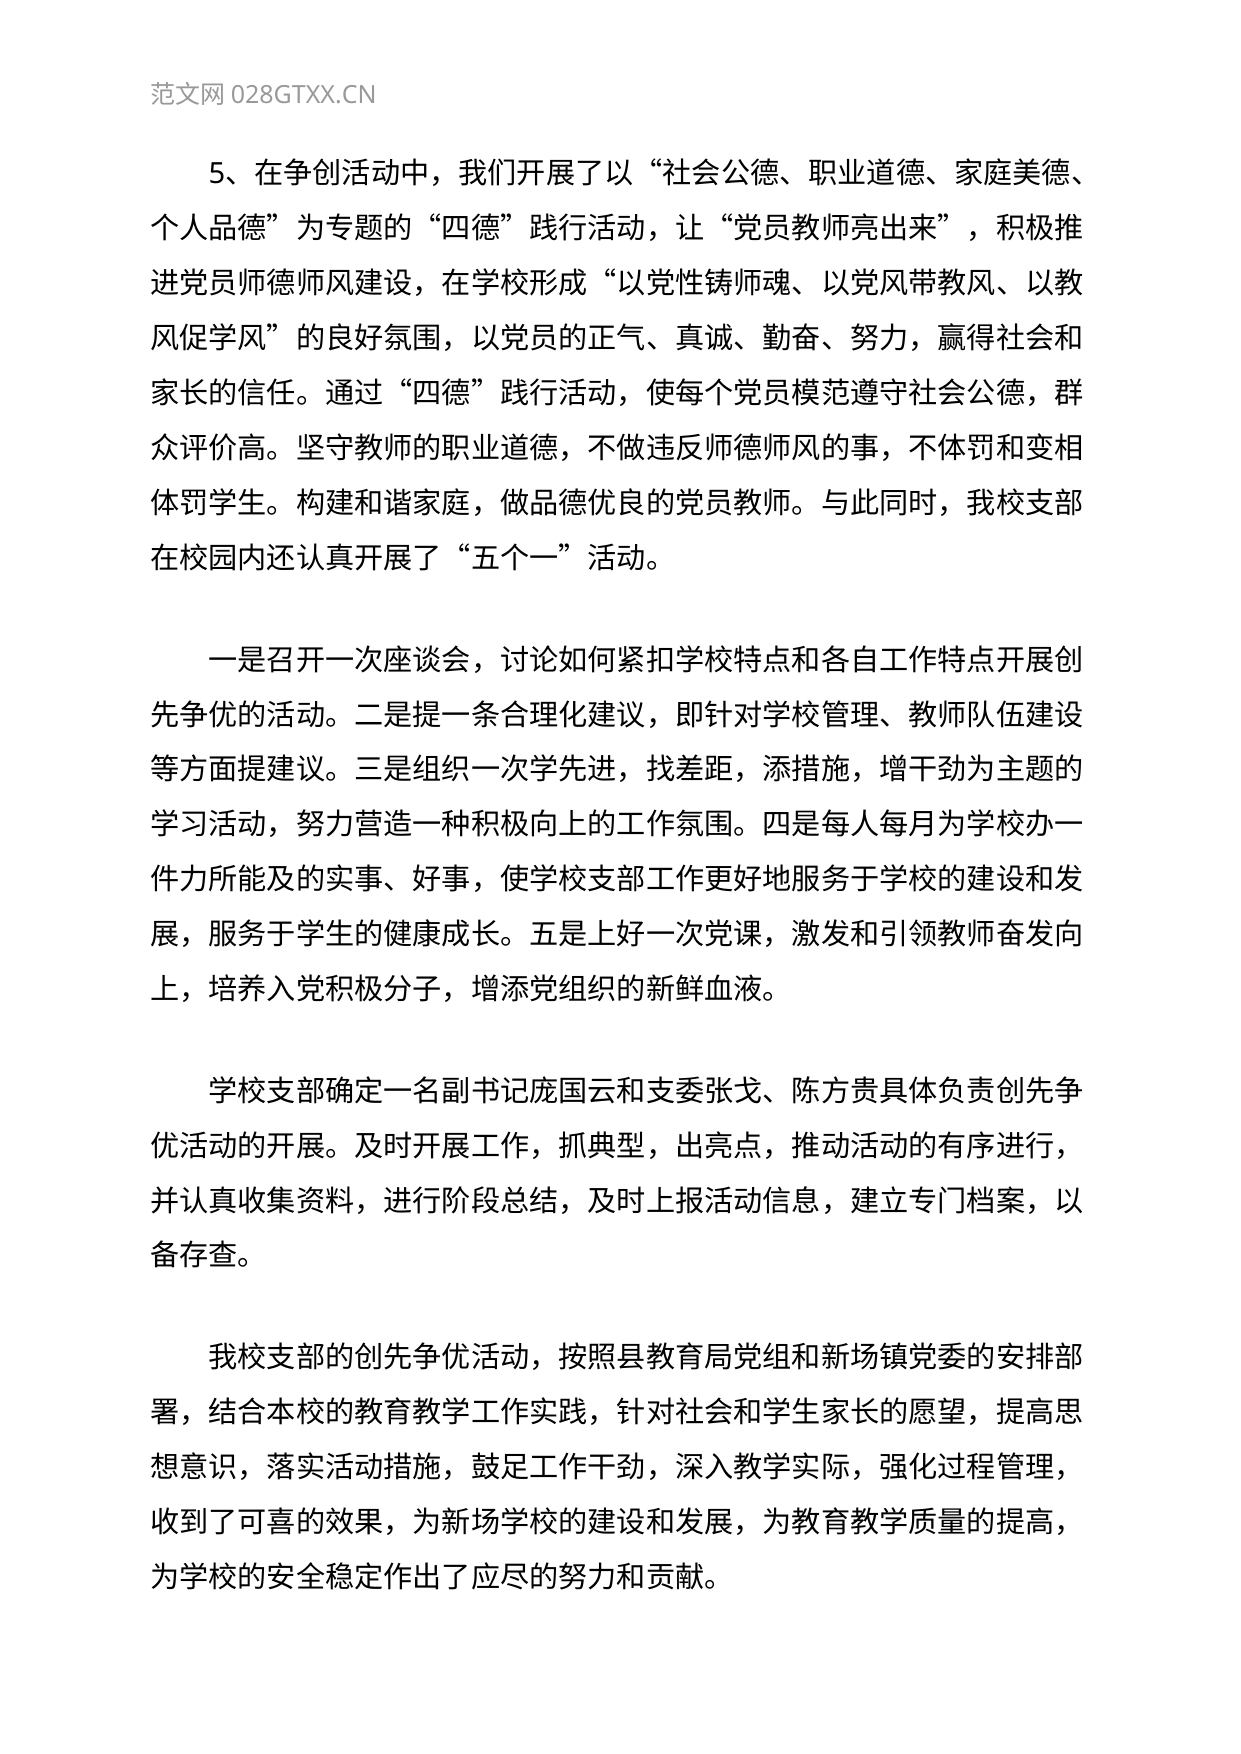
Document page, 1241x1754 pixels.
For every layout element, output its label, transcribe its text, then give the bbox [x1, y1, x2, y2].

text 我校支部的创先争优活动，按照县教育局党组和新场镇党委的安排部署，结合本校的教育教学工作实践，针对社会和学生家长的愿望，提高思想意识，落实活动措施，鼓足工作干劲，深入教学实际，强化过程管理，收到了可喜的效果，为新场学校的建设和发展，为教育教学质量的提高，为学校的安全稳定作出了应尽的努力和贡献。 [150, 1334, 1090, 1596]
text 一是召开一次座谈会，讨论如何紧扣学校特点和各自工作特点开展创先争优的活动。二是提一条合理化建议，即针对学校管理、教师队伍建设等方面提建议。三是组织一次学先进，找差距，添措施，增干劲为主题的学习活动，努力营造一种积极向上的工作氛围。四是每人每月为学校办一件力所能及的实事、好事，使学校支部工作更好地服务于学校的建设和发展，服务于学生的健康成长。五是上好一次党课，激发和引领教师奋发向上，培养入党积极分子，增添党组织的新鲜血液。 [150, 636, 1090, 1008]
text 学校支部确定一名副书记庞国云和支委张戈、陈方贵具体负责创先争优活动的开展。及时开展工作，抓典型，出亮点，推动活动的有序进行，并认真收集资料，进行阶段总结，及时上报活动信息，建立专门档案，以备存查。 [150, 1067, 1090, 1274]
text 5、在争创活动中，我们开展了以“社会公德、职业道德、家庭美德、个人品德”为专题的“四德”践行活动，让“党员教师亮出来”，积极推进党员师德师风建设，在学校形成“以党性铸师魂、以党风带教风、以教风促学风”的良好氛围，以党员的正气、真诚、勤奋、努力，赢得社会和家长的信任。通过“四德”践行活动，使每个党员模范遵守社会公德，群众评价高。坚守教师的职业道德，不做违反师德师风的事，不体罚和变相体罚学生。构建和谐家庭，做品德优良的党员教师。与此同时，我校支部在校园内还认真开展了“五个一”活动。 [150, 150, 1090, 577]
